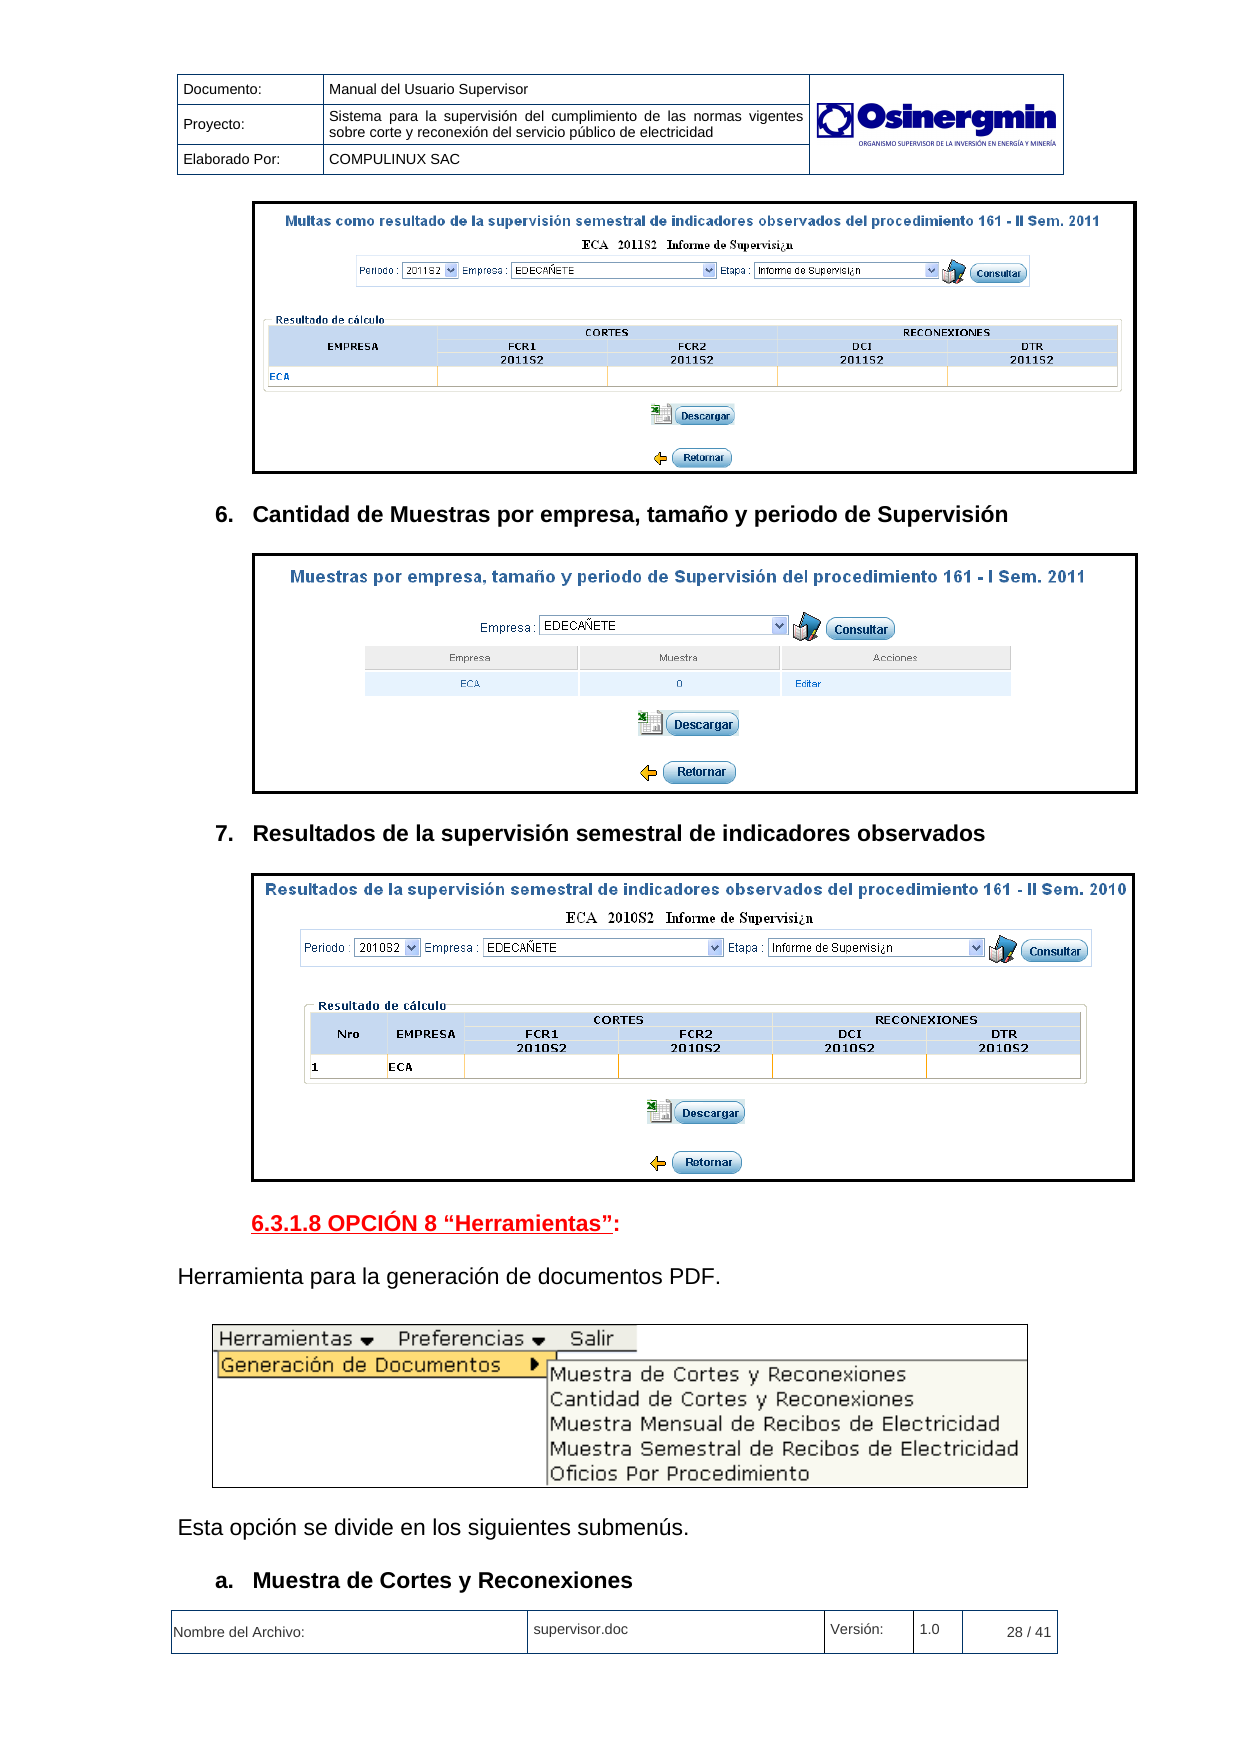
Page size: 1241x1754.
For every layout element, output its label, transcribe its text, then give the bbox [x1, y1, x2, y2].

list Cantidad de Muestras por empresa, tamaño y periodo de Supervisión [215, 501, 1063, 527]
picture [816, 103, 1056, 146]
picture [255, 204, 1133, 471]
text Esta opción se divide en los siguientes submenús. [177, 1514, 1063, 1540]
list Resultados de la supervisión semestral de indicadores observados [215, 820, 1063, 847]
text 6.3.1.8 OPCIÓN 8 “Herramientas”: [177, 1210, 1063, 1237]
picture [254, 876, 1132, 1179]
picture [255, 556, 1135, 791]
picture [213, 1325, 1027, 1487]
text Herramienta para la generación de documentos PDF. [177, 1263, 1063, 1289]
list Muestra de Cortes y Reconexiones [215, 1567, 1063, 1593]
